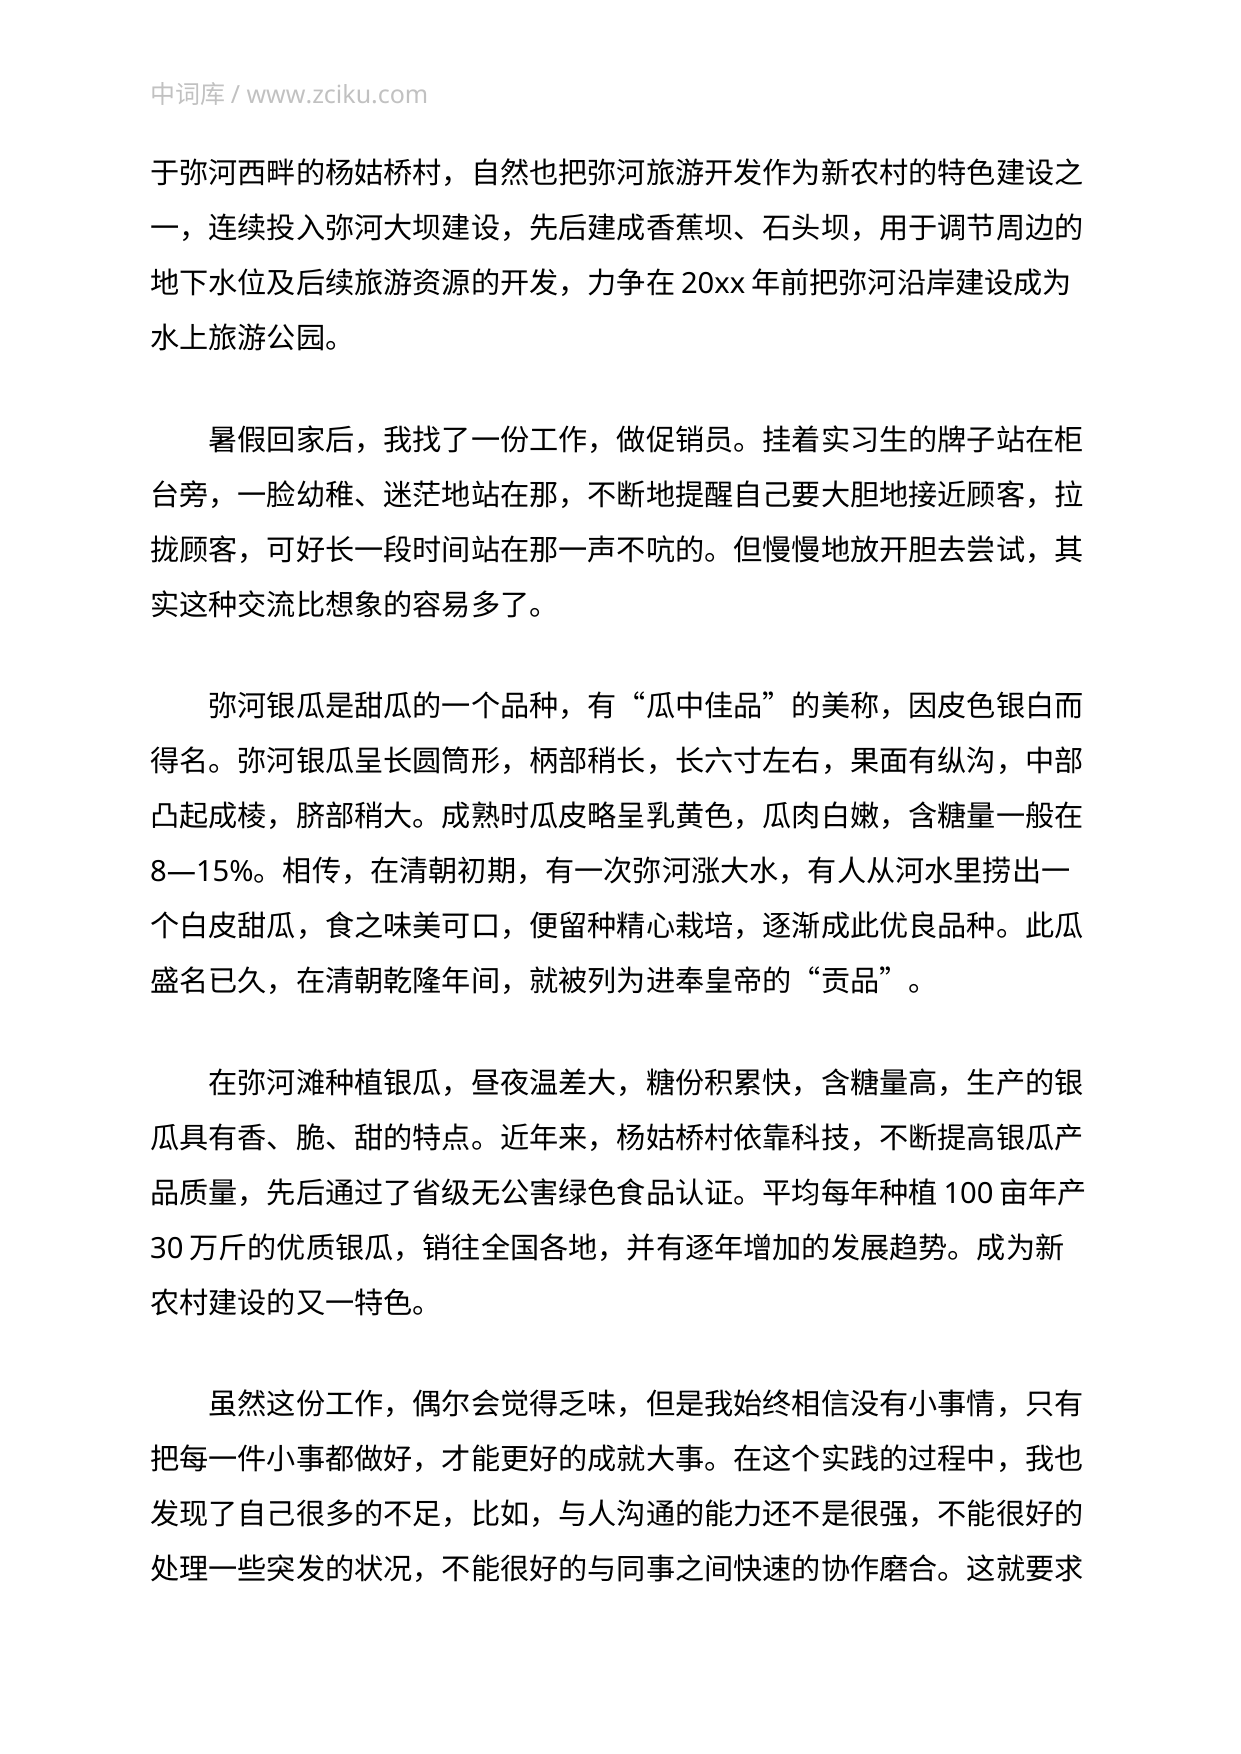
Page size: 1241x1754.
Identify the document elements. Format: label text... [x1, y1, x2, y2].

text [150, 1381, 1090, 1588]
text 暑假回家后，我找了一份工作，做促销员。挂着实习生的牌子站在柜台旁，一脸幼稚、迷茫地站在那，不断地提醒自己要大胆地接近顾客，拉拢顾客，可好长一段时间站在那一声不吭的。但慢慢地放开胆去尝试，其实这种交流比想象的容易多了。 [150, 417, 1090, 623]
text 在弥河滩种植银瓜，昼夜温差大，糖份积累快，含糖量高，生产的银瓜具有香、脆、甜的特点。近年来，杨姑桥村依靠科技，不断提高银瓜产品质量，先后通过了省级无公害绿色食品认证。平均每年种植100亩年产30万斤的优质银瓜，销往全国各地，并有逐年增加的发展趋势。成为新农村建设的又一特色。 [150, 1059, 1090, 1321]
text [150, 150, 1090, 357]
text 弥河银瓜是甜瓜的一个品种，有“瓜中佳品”的美称，因皮色银白而得名。弥河银瓜呈长圆筒形，柄部稍长，长六寸左右，果面有纵沟，中部凸起成棱，脐部稍大。成熟时瓜皮略呈乳黄色，瓜肉白嫩，含糖量一般在8—15%。相传，在清朝初期，有一次弥河涨大水，有人从河水里捞出一个白皮甜瓜，食之味美可口，便留种精心栽培，逐渐成此优良品种。此瓜盛名已久，在清朝乾隆年间，就被列为进奉皇帝的“贡品”。 [150, 683, 1090, 1000]
